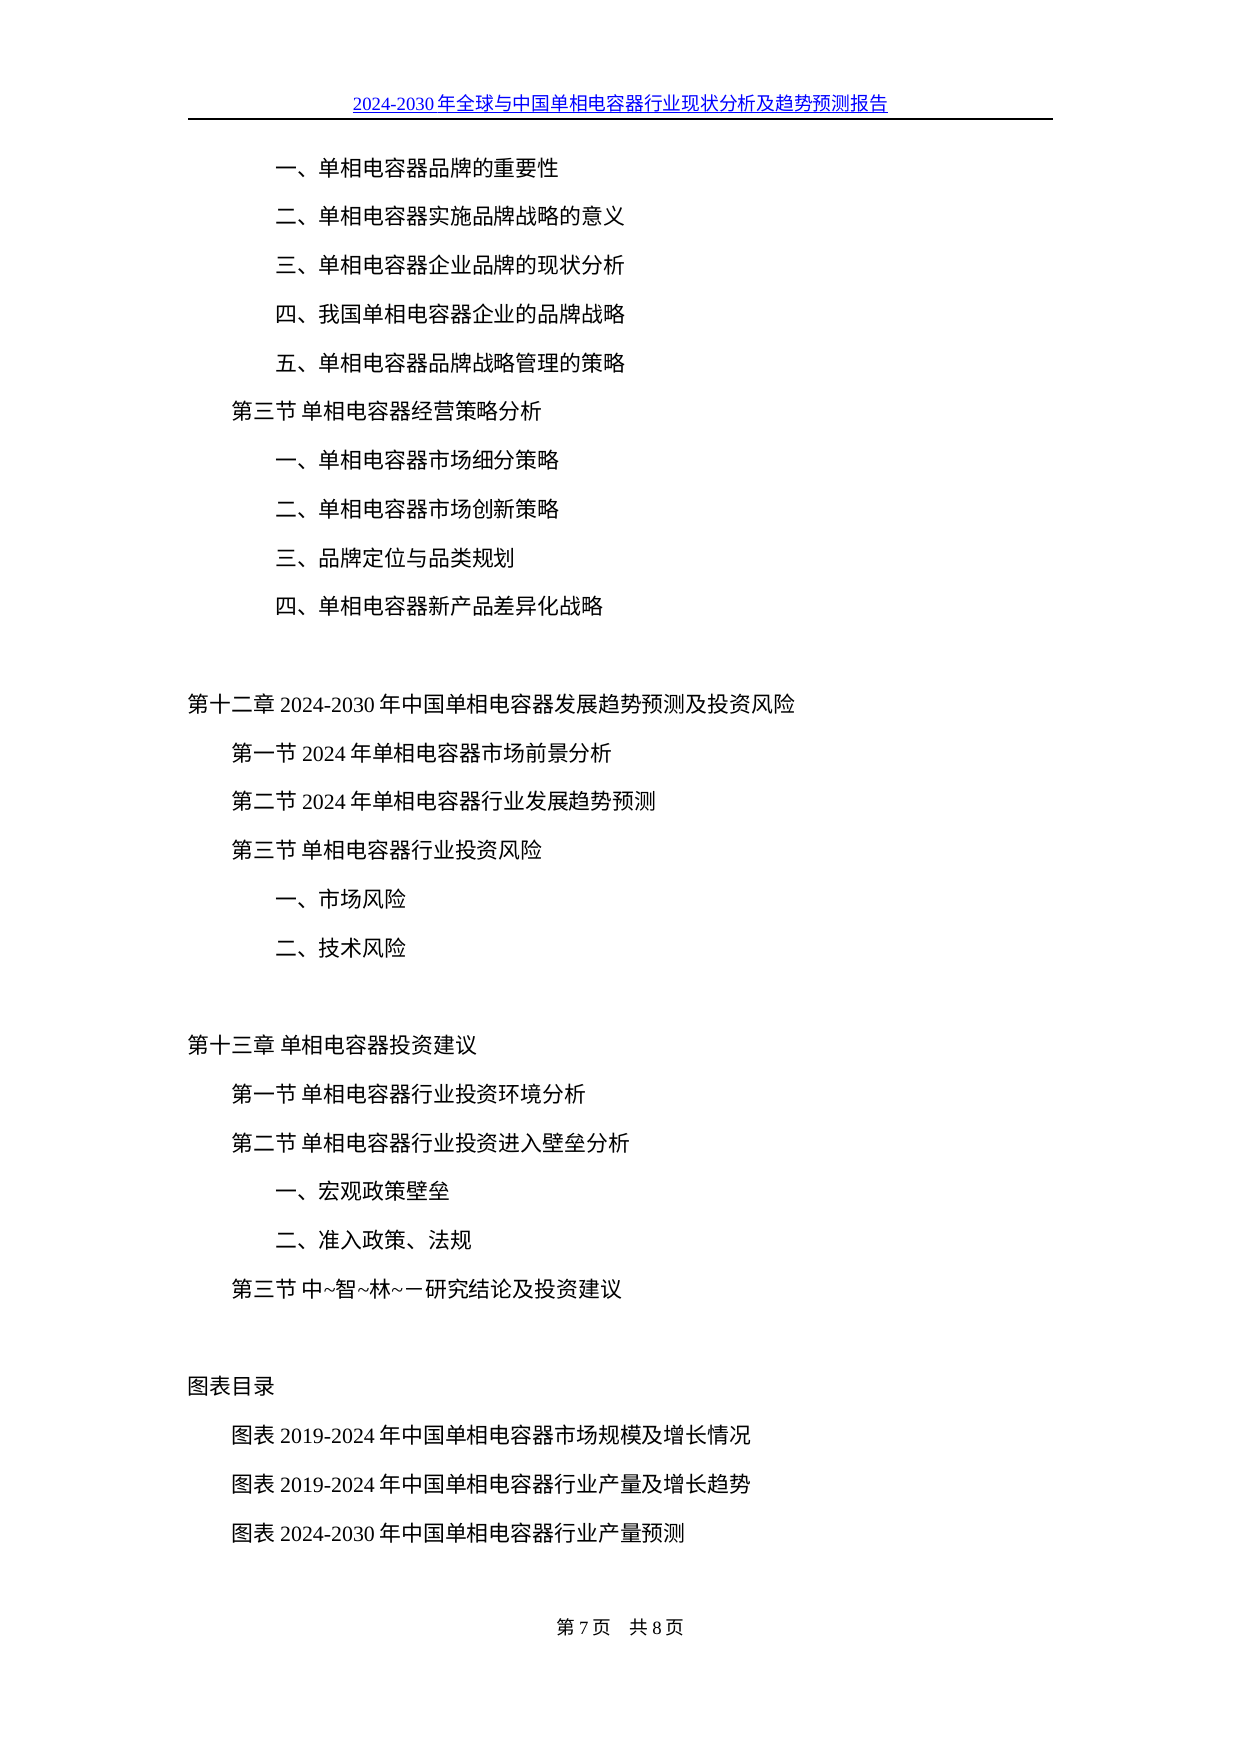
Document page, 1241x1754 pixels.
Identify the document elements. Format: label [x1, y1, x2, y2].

text [187, 150, 1053, 1548]
